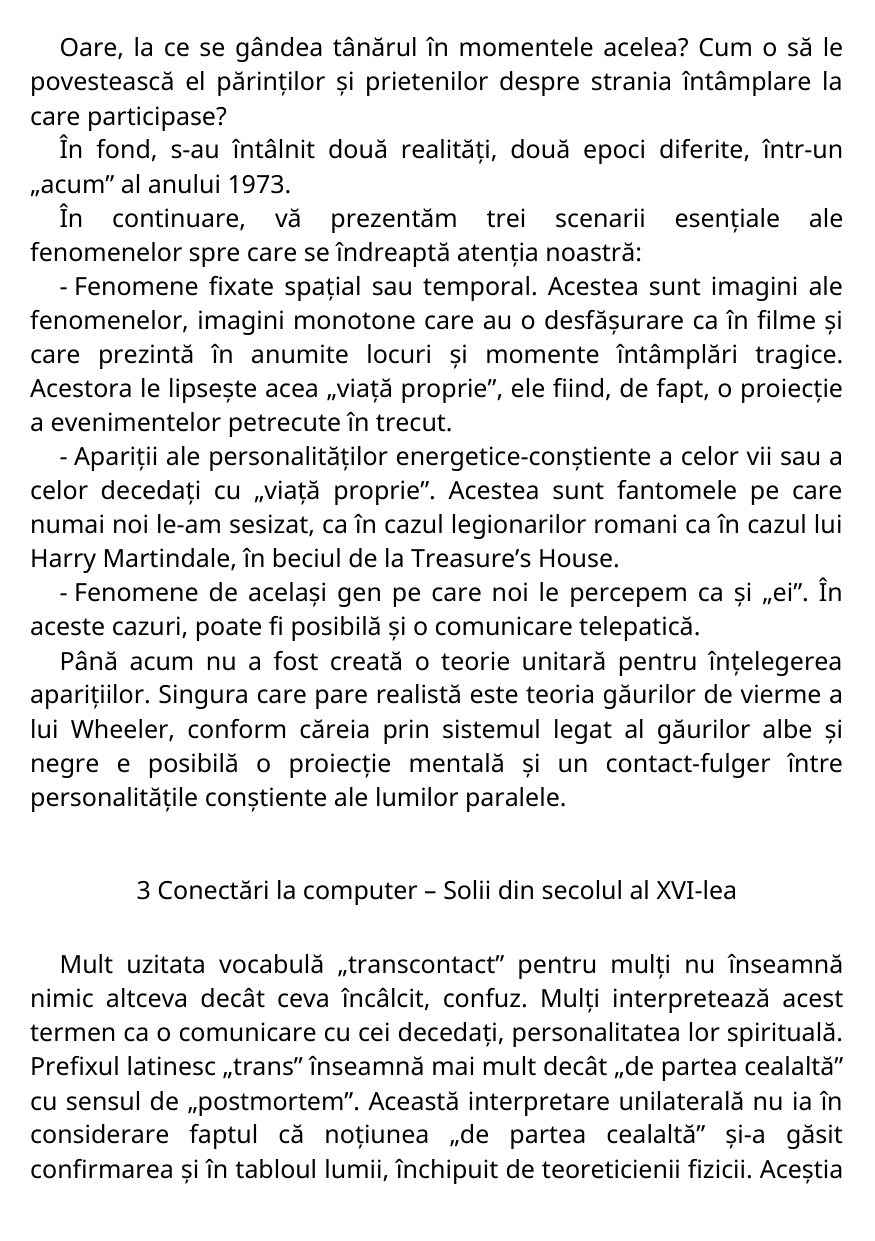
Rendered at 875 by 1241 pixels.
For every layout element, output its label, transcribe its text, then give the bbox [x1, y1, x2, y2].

text În continuare, vă prezentăm trei scenarii esenţiale ale fenomenelor spre care se îndreaptă atenţia noastră: [30, 200, 844, 268]
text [30, 947, 844, 1185]
text Oare, la ce se gândea tânărul în momentele acelea? Cum o să le povestească el părinţilor şi prietenilor despre strania întâmplare la care participase? [30, 30, 844, 132]
text - Apariţii ale personalităţilor energetice-conştiente a celor vii sau a celor decedaţi cu „viaţă proprie”. Acestea sunt fantomele pe care numai noi le-am sesizat, ca în cazul legionarilor romani ca în cazul lui Harry Martindale, în beciul de la Treasure’s House. [30, 439, 844, 575]
subtitle 3 Conectări la computer – Solii din secolul al XVI-lea [30, 872, 844, 907]
text În fond, s-au întâlnit două realităţi, două epoci diferite, într-un „acum” al anului 1973. [30, 132, 844, 200]
text Până acum nu a fost creată o teorie unitară pentru înţelegerea apariţiilor. Singura care pare realistă este teoria găurilor de vierme a lui Wheeler, conform căreia prin sistemul legat al găurilor albe şi negre e posibilă o proiecţie mentală şi un contact-fulger între personalităţile conştiente ale lumilor paralele. [30, 643, 844, 813]
text - Fenomene fixate spaţial sau temporal. Acestea sunt imagini ale fenomenelor, imagini monotone care au o desfăşurare ca în filme şi care prezintă în anumite locuri şi momente întâmplări tragice. Acestora le lipseşte acea „viaţă proprie”, ele fiind, de fapt, o proiecţie a evenimentelor petrecute în trecut. [30, 268, 844, 439]
text - Fenomene de acelaşi gen pe care noi le percepem ca şi „ei”. În aceste cazuri, poate fi posibilă şi o comunicare telepatică. [30, 575, 844, 643]
